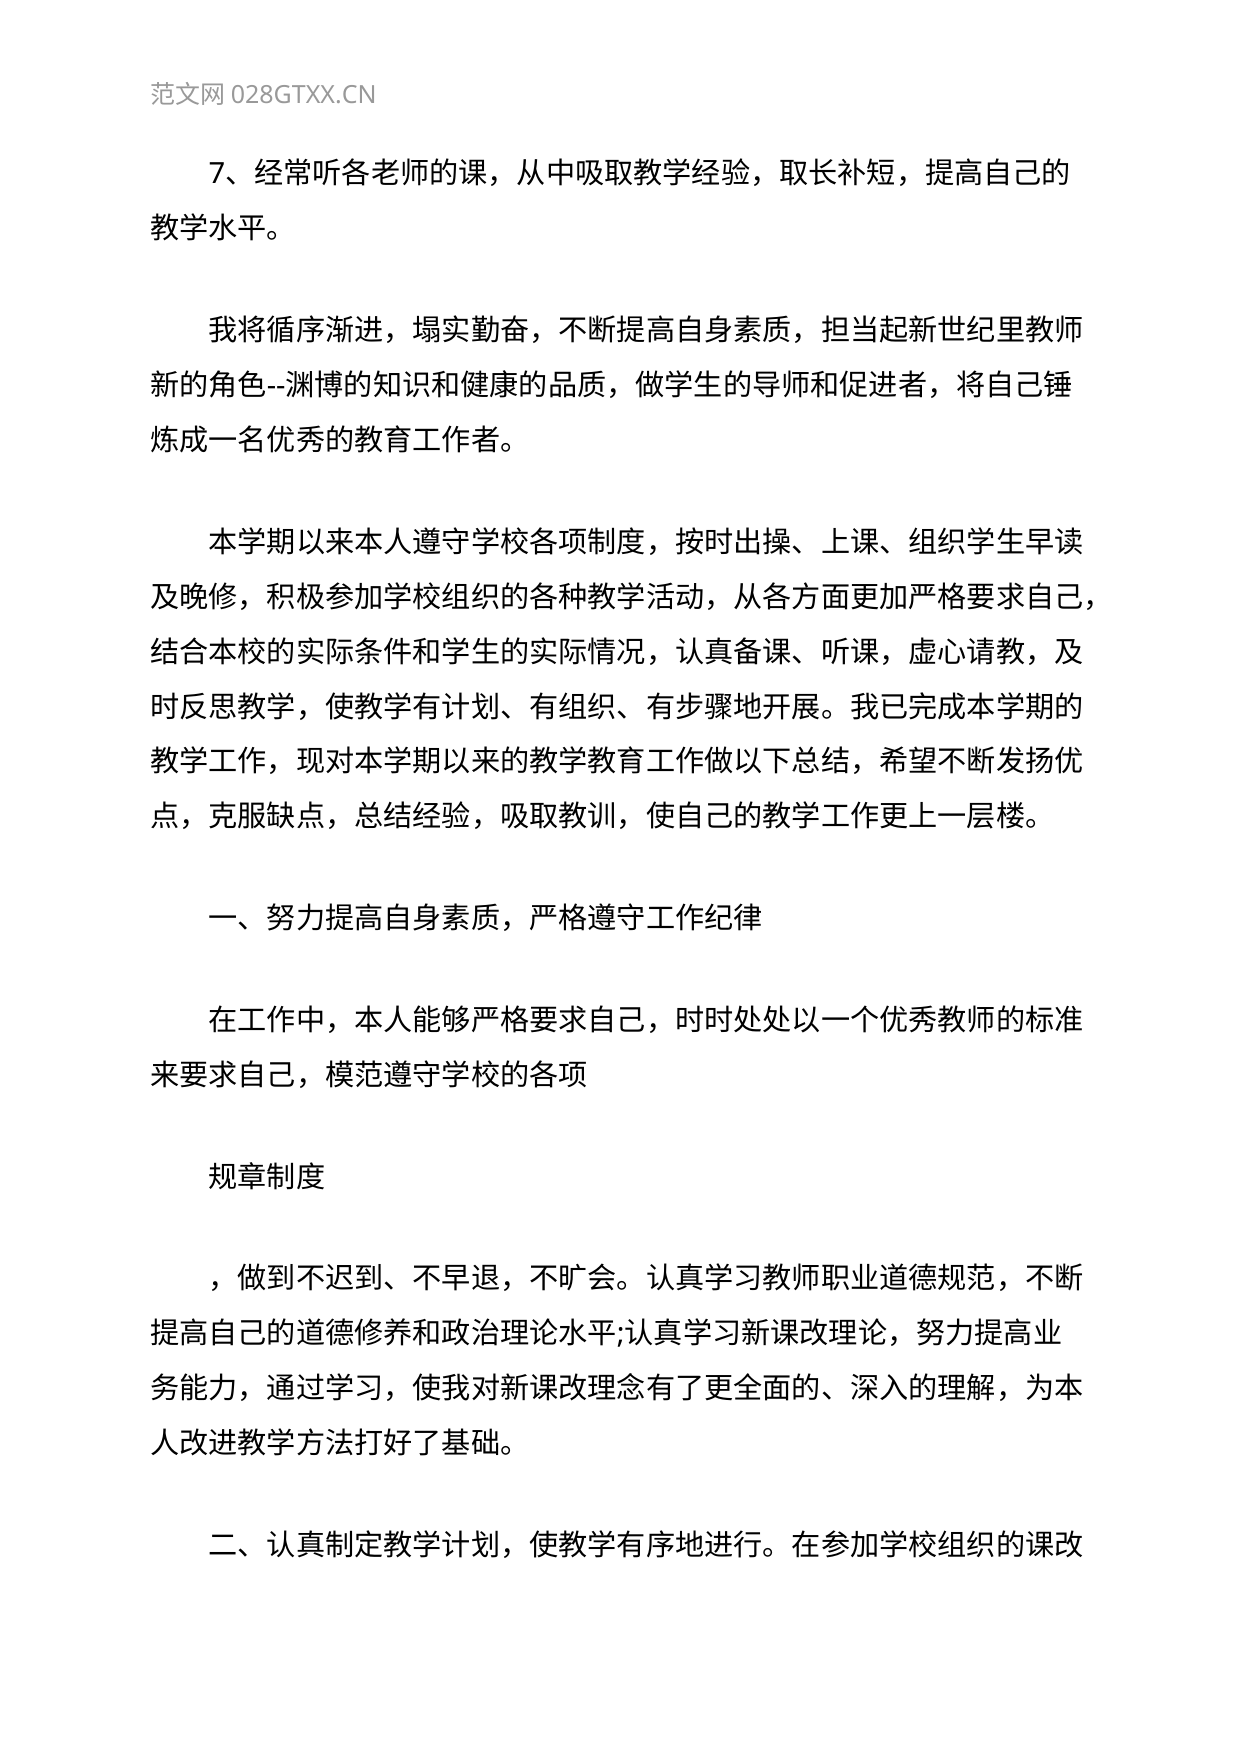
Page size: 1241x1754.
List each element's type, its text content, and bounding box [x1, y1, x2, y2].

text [150, 1521, 1090, 1564]
text 本学期以来本人遵守学校各项制度，按时出操、上课、组织学生早读及晚修，积极参加学校组织的各种教学活动，从各方面更加严格要求自己，结合本校的实际条件和学生的实际情况，认真备课、听课，虚心请教，及时反思教学，使教学有计划、有组织、有步骤地开展。我已完成本学期的教学工作，现对本学期以来的教学教育工作做以下总结，希望不断发扬优点，克服缺点，总结经验，吸取教训，使自己的教学工作更上一层楼。 [150, 518, 1090, 835]
text 规章制度 [150, 1153, 1090, 1195]
text 我将循序渐进，塌实勤奋，不断提高自身素质，担当起新世纪里教师新的角色--渊博的知识和健康的品质，做学生的导师和促进者，将自己锤炼成一名优秀的教育工作者。 [150, 307, 1090, 459]
text ，做到不迟到、不早退，不旷会。认真学习教师职业道德规范，不断提高自己的道德修养和政治理论水平;认真学习新课改理论，努力提高业务能力，通过学习，使我对新课改理念有了更全面的、深入的理解，为本人改进教学方法打好了基础。 [150, 1255, 1090, 1462]
text 一、努力提高自身素质，严格遵守工作纪律 [150, 895, 1090, 937]
text 7、经常听各老师的课，从中吸取教学经验，取长补短，提高自己的教学水平。 [150, 150, 1090, 247]
text 在工作中，本人能够严格要求自己，时时处处以一个优秀教师的标准来要求自己，模范遵守学校的各项 [150, 996, 1090, 1094]
